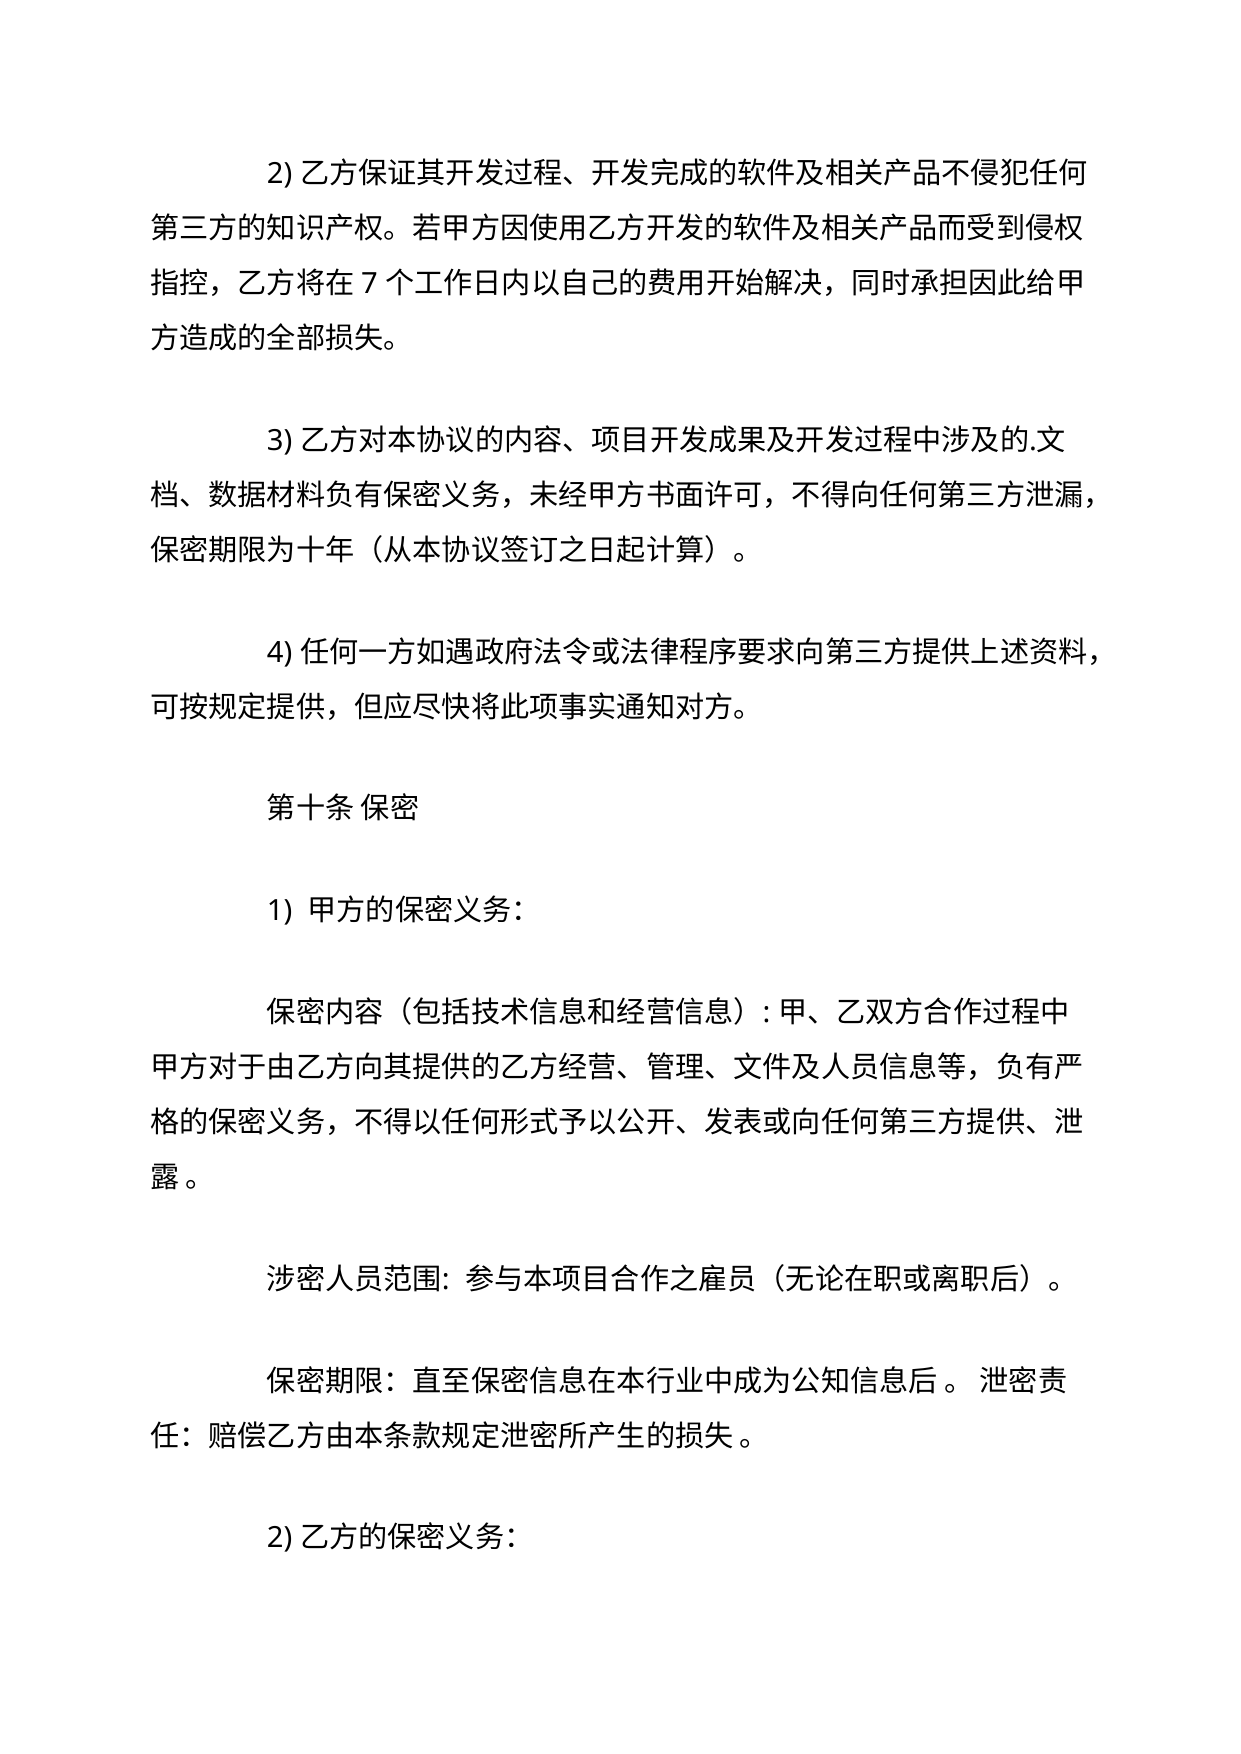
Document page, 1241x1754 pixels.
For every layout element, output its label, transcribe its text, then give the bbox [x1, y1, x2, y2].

text 4) 任何一方如遇政府法令或法律程序要求向第三方提供上述资料，可按规定提供，但应尽快将此项事实通知对方。 [150, 628, 1090, 726]
text 2) 乙方保证其开发过程、开发完成的软件及相关产品不侵犯任何第三方的知识产权。若甲方因使用乙方开发的软件及相关产品而受到侵权指控，乙方将在 7 个工作日内以自己的费用开始解决，同时承担因此给甲方造成的全部损失。 [150, 150, 1090, 357]
text 涉密人员范围: 参与本项目合作之雇员（无论在职或离职后）。 [150, 1255, 1090, 1298]
text 1) 甲方的保密义务： [150, 887, 1090, 929]
text 第十条 保密 [150, 785, 1090, 827]
text 保密期限：直至保密信息在本行业中成为公知信息后 。 泄密责任：赔偿乙方由本条款规定泄密所产生的损失 。 [150, 1357, 1090, 1454]
text 保密内容（包括技术信息和经营信息）: 甲、乙双方合作过程中甲方对于由乙方向其提供的乙方经营、管理、文件及人员信息等，负有严格的保密义务，不得以任何形式予以公开、发表或向任何第三方提供、泄露 。 [150, 989, 1090, 1196]
text 2) 乙方的保密义务： [150, 1514, 1090, 1556]
text 3) 乙方对本协议的内容、项目开发成果及开发过程中涉及的.文档、数据材料负有保密义务，未经甲方书面许可，不得向任何第三方泄漏，保密期限为十年（从本协议签订之日起计算）。 [150, 417, 1090, 569]
